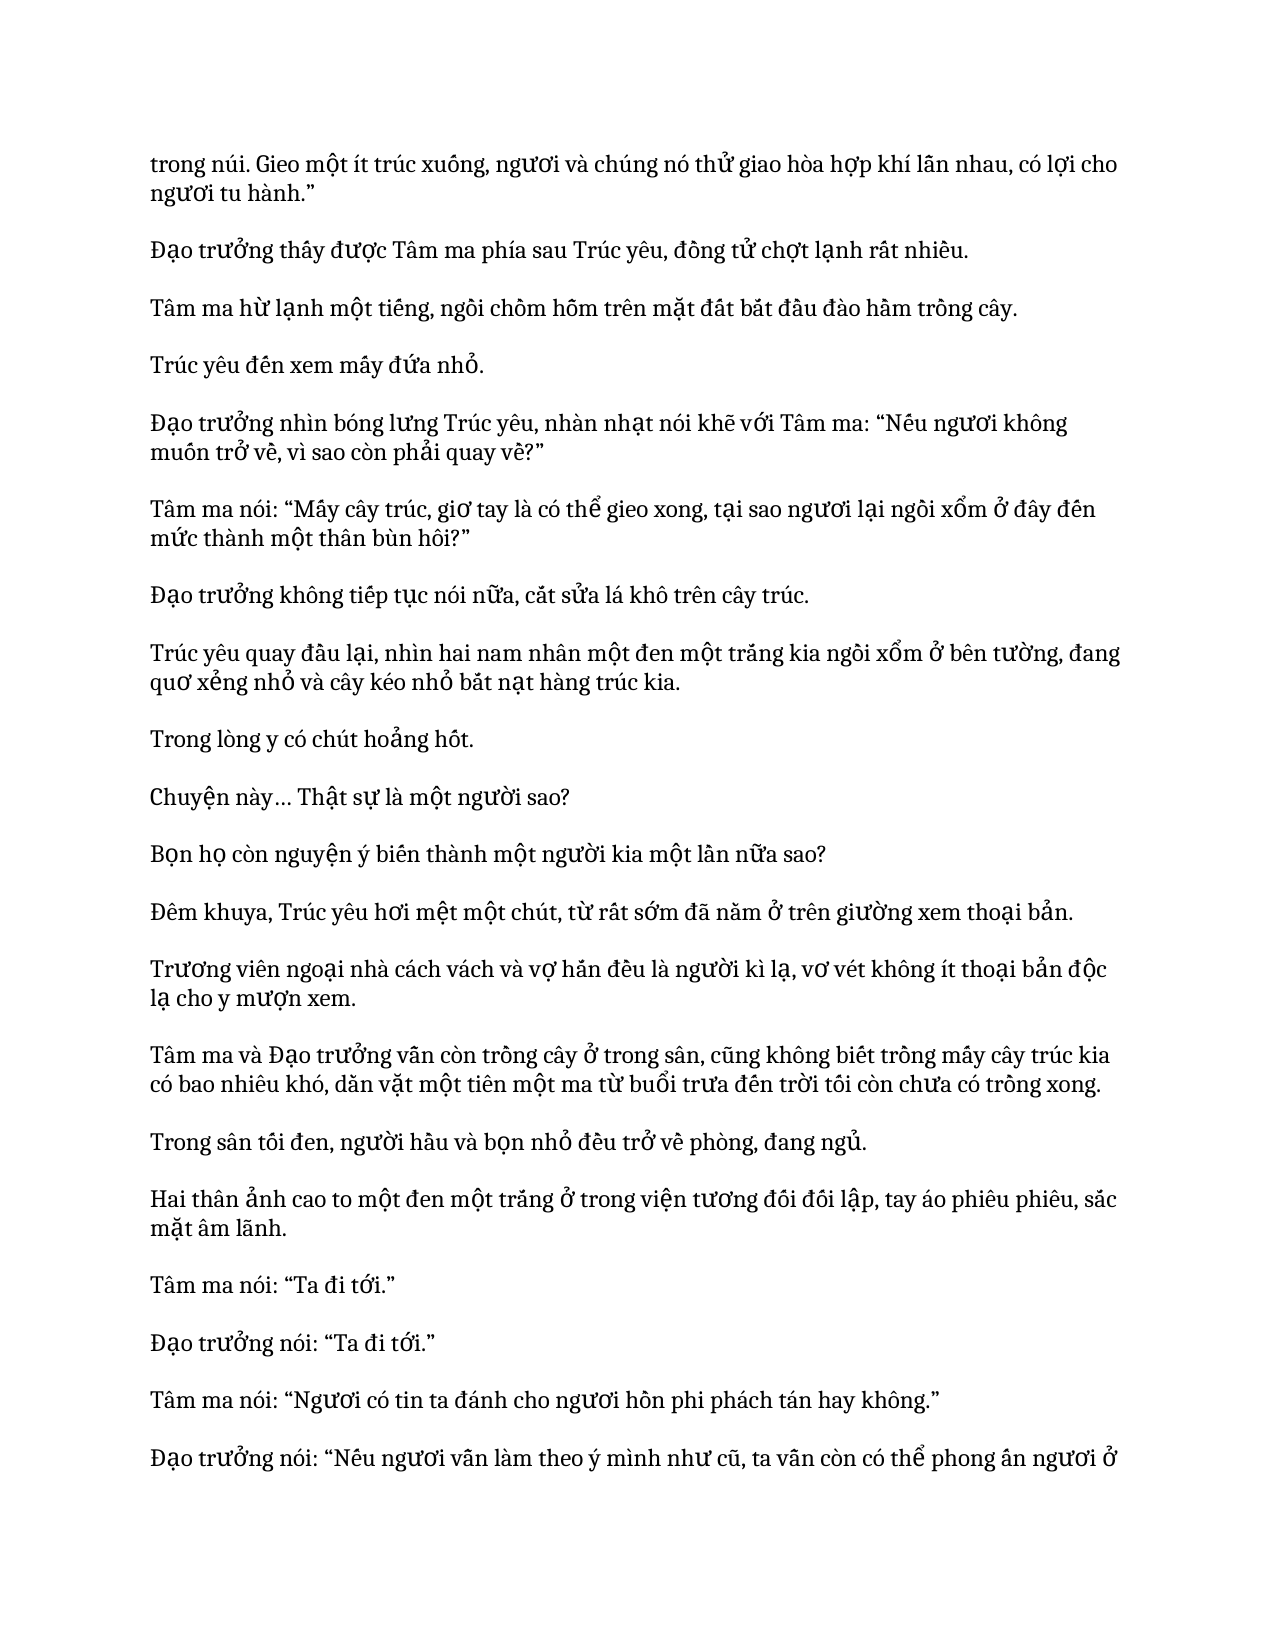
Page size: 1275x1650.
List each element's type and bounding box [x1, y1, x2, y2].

text [150, 150, 1125, 1472]
